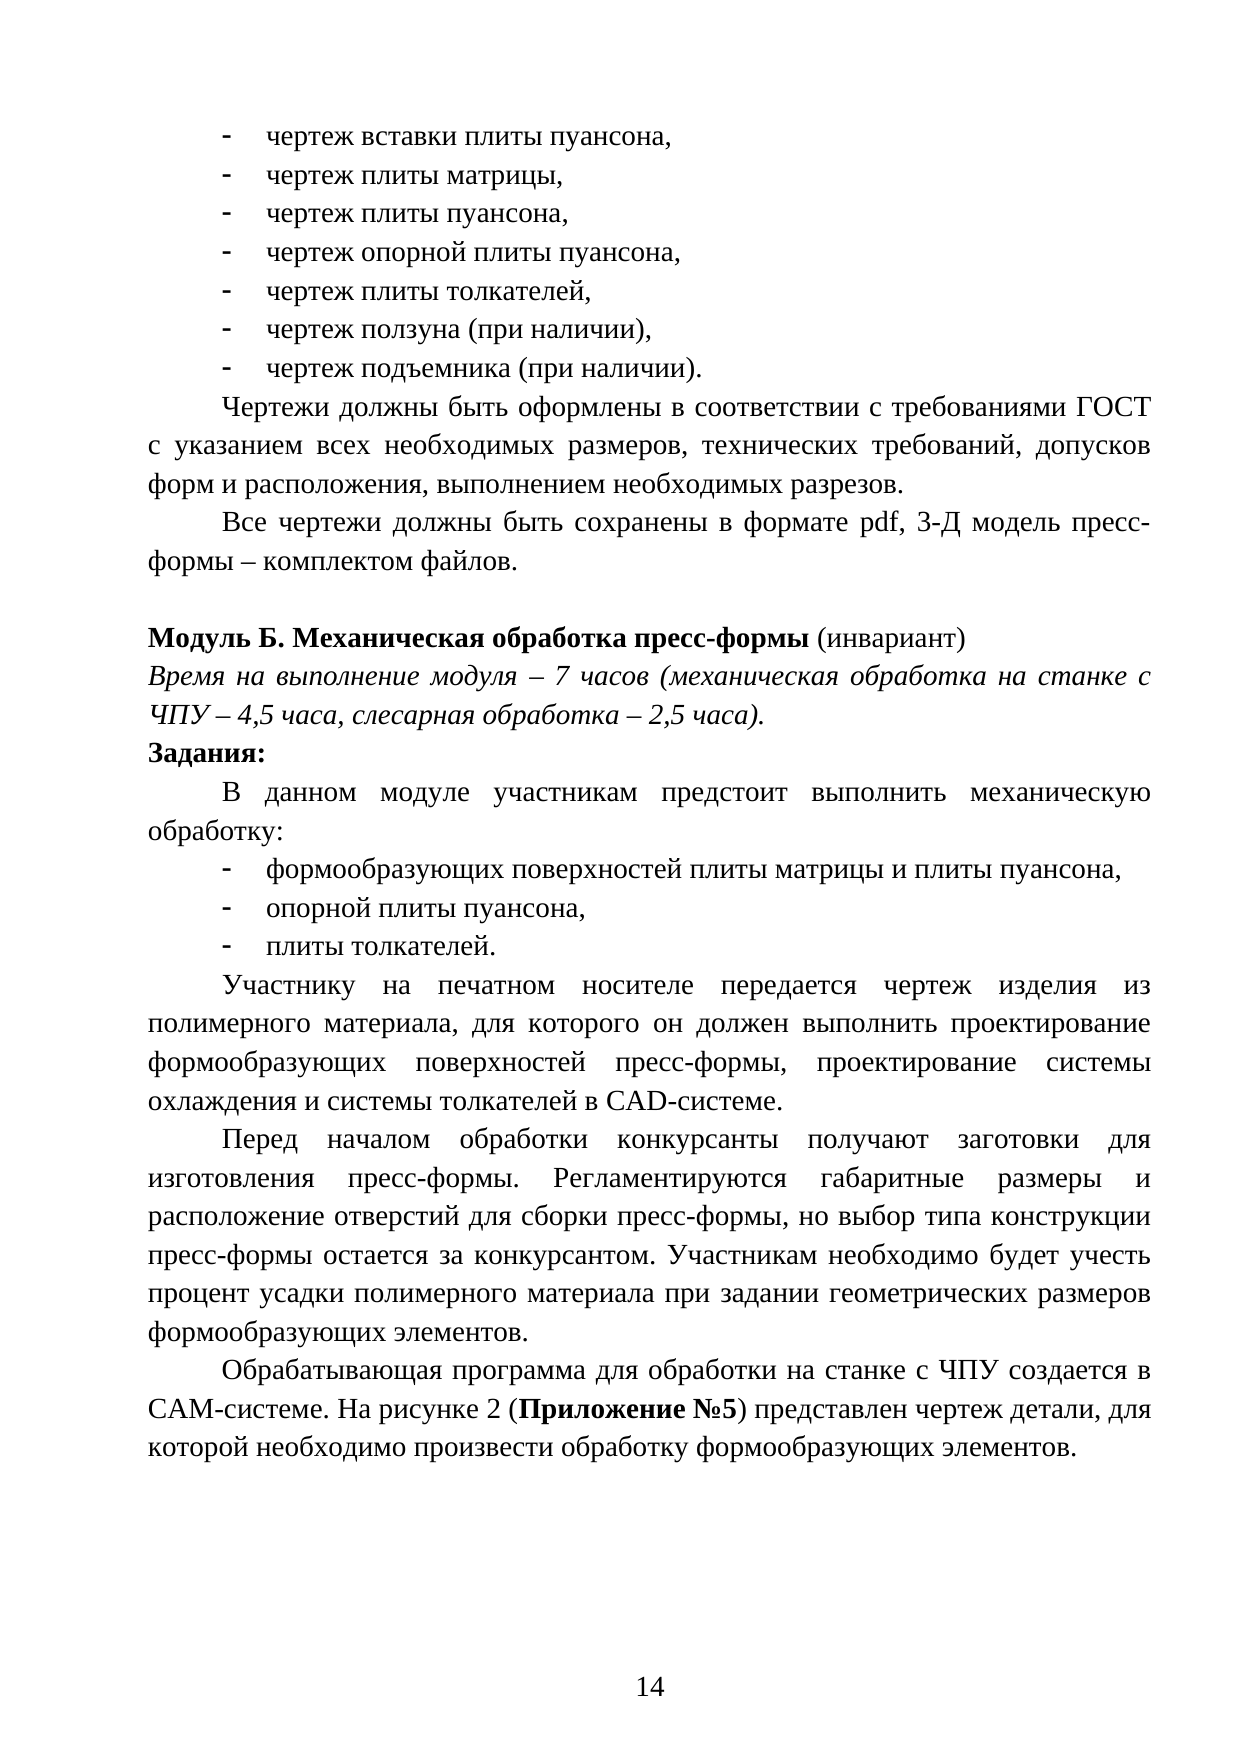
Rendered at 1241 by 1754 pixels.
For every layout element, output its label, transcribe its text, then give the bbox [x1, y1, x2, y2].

list формообразующих поверхностей плиты матрицы и плиты пуансона, [222, 851, 1152, 885]
list чертеж вставки плиты пуансона, [222, 118, 1152, 152]
list чертеж подъемника (при наличии). [222, 350, 1152, 384]
list плиты толкателей. [222, 928, 1152, 962]
text Чертежи должны быть оформлены в соответствии с требованиями ГОСТ с указанием всех необходимых размеров, технических требований, допусков форм и расположения, выполнением необходимых разрезов. [148, 389, 1152, 499]
text Обрабатывающая программа для обработки на станке с ЧПУ создается в CAM-системе. На рисунке 2 (Приложение №5) представлен чертеж детали, для которой необходимо произвести обработку формообразующих элементов. [148, 1352, 1152, 1463]
text В данном модуле участникам предстоит выполнить механическую обработку: [148, 774, 1152, 846]
text Задания: [148, 736, 1152, 769]
list чертеж плиты толкателей, [222, 273, 1152, 306]
text Участнику на печатном носителе передается чертеж изделия из полимерного материала, для которого он должен выполнить проектирование формообразующих поверхностей пресс-формы, проектирование системы охлаждения и системы толкателей в CAD-системе. [148, 967, 1152, 1116]
text Перед началом обработки конкурсанты получают заготовки для изготовления пресс-формы. Регламентируются габаритные размеры и расположение отверстий для сборки пресс-формы, но выбор типа конструкции пресс-формы остается за конкурсантом. Участникам необходимо будет учесть процент усадки полимерного материала при задании геометрических размеров формообразующих элементов. [148, 1121, 1152, 1347]
list чертеж плиты пуансона, [222, 195, 1152, 229]
text Все чертежи должны быть сохранены в формате pdf, 3-Д модель пресс-формы – комплектом файлов. [148, 504, 1152, 576]
text Время на выполнение модуля – 7 часов (механическая обработка на станке с ЧПУ – 4,5 часа, слесарная обработка – 2,5 часа). [148, 658, 1152, 731]
list опорной плиты пуансона, [222, 890, 1152, 923]
list чертеж ползуна (при наличии), [222, 311, 1152, 345]
list чертеж плиты матрицы, [222, 157, 1152, 190]
list чертеж опорной плиты пуансона, [222, 234, 1152, 268]
text Модуль Б. Механическая обработка пресс-формы (инвариант) [148, 620, 1152, 653]
